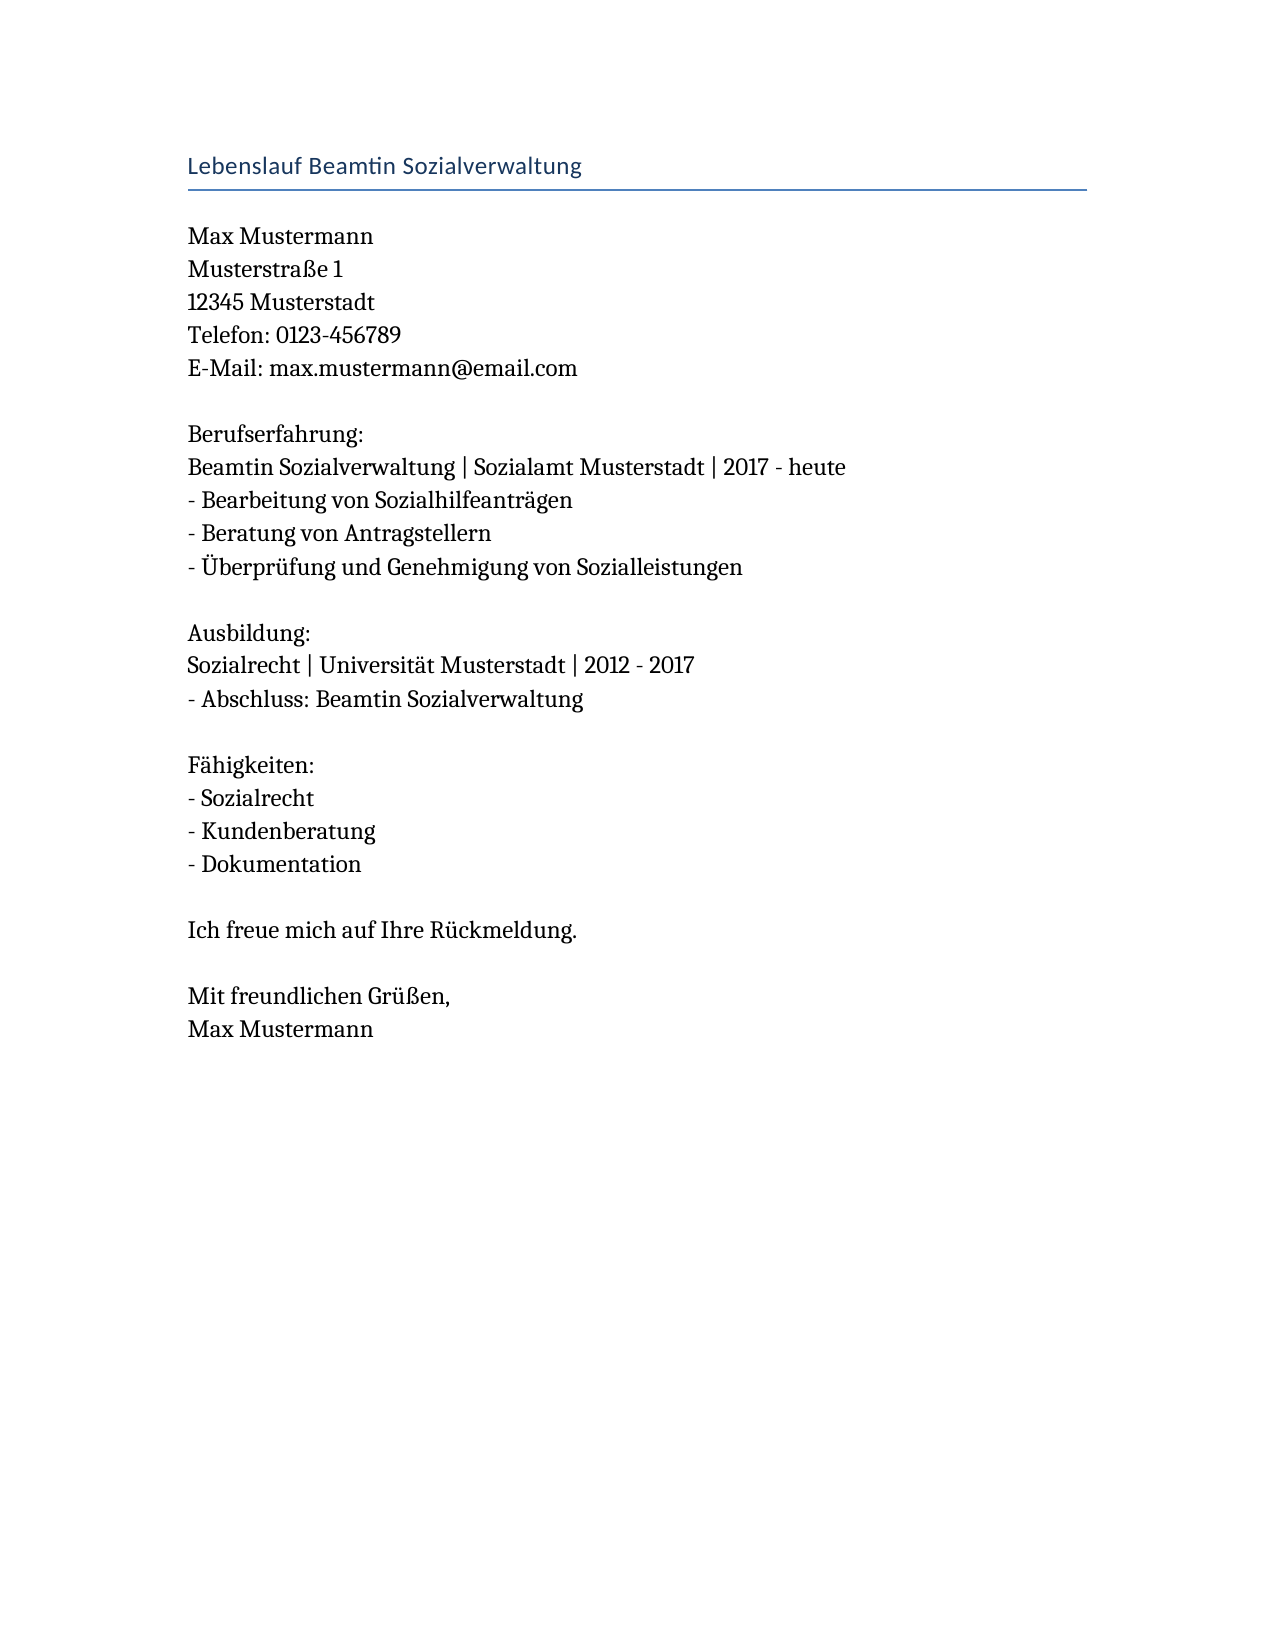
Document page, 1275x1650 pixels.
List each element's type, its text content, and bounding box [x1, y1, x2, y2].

title Lebenslauf Beamtin Sozialverwaltung [187, 150, 1087, 191]
text Max Mustermann Musterstraße 1 12345 Musterstadt Telefon: 0123-456789 E-Mail: max.mustermann@email.com Berufserfahrung: Beamtin Sozialverwaltung | Sozialamt Musterstadt | 2017 - heute - Bearbeitung von Sozialhilfeanträgen - Beratung von Antragstellern - Überprüfung und Genehmigung von Sozialleistungen Ausbildung: Sozialrecht | Universität Musterstadt | 2012 - 2017 - Abschluss: Beamtin Sozialverwaltung Fähigkeiten: - Sozialrecht - Kundenberatung - Dokumentation Ich freue mich auf Ihre Rückmeldung. Mit freundlichen Grüßen, Max Mustermann [187, 222, 1087, 1043]
